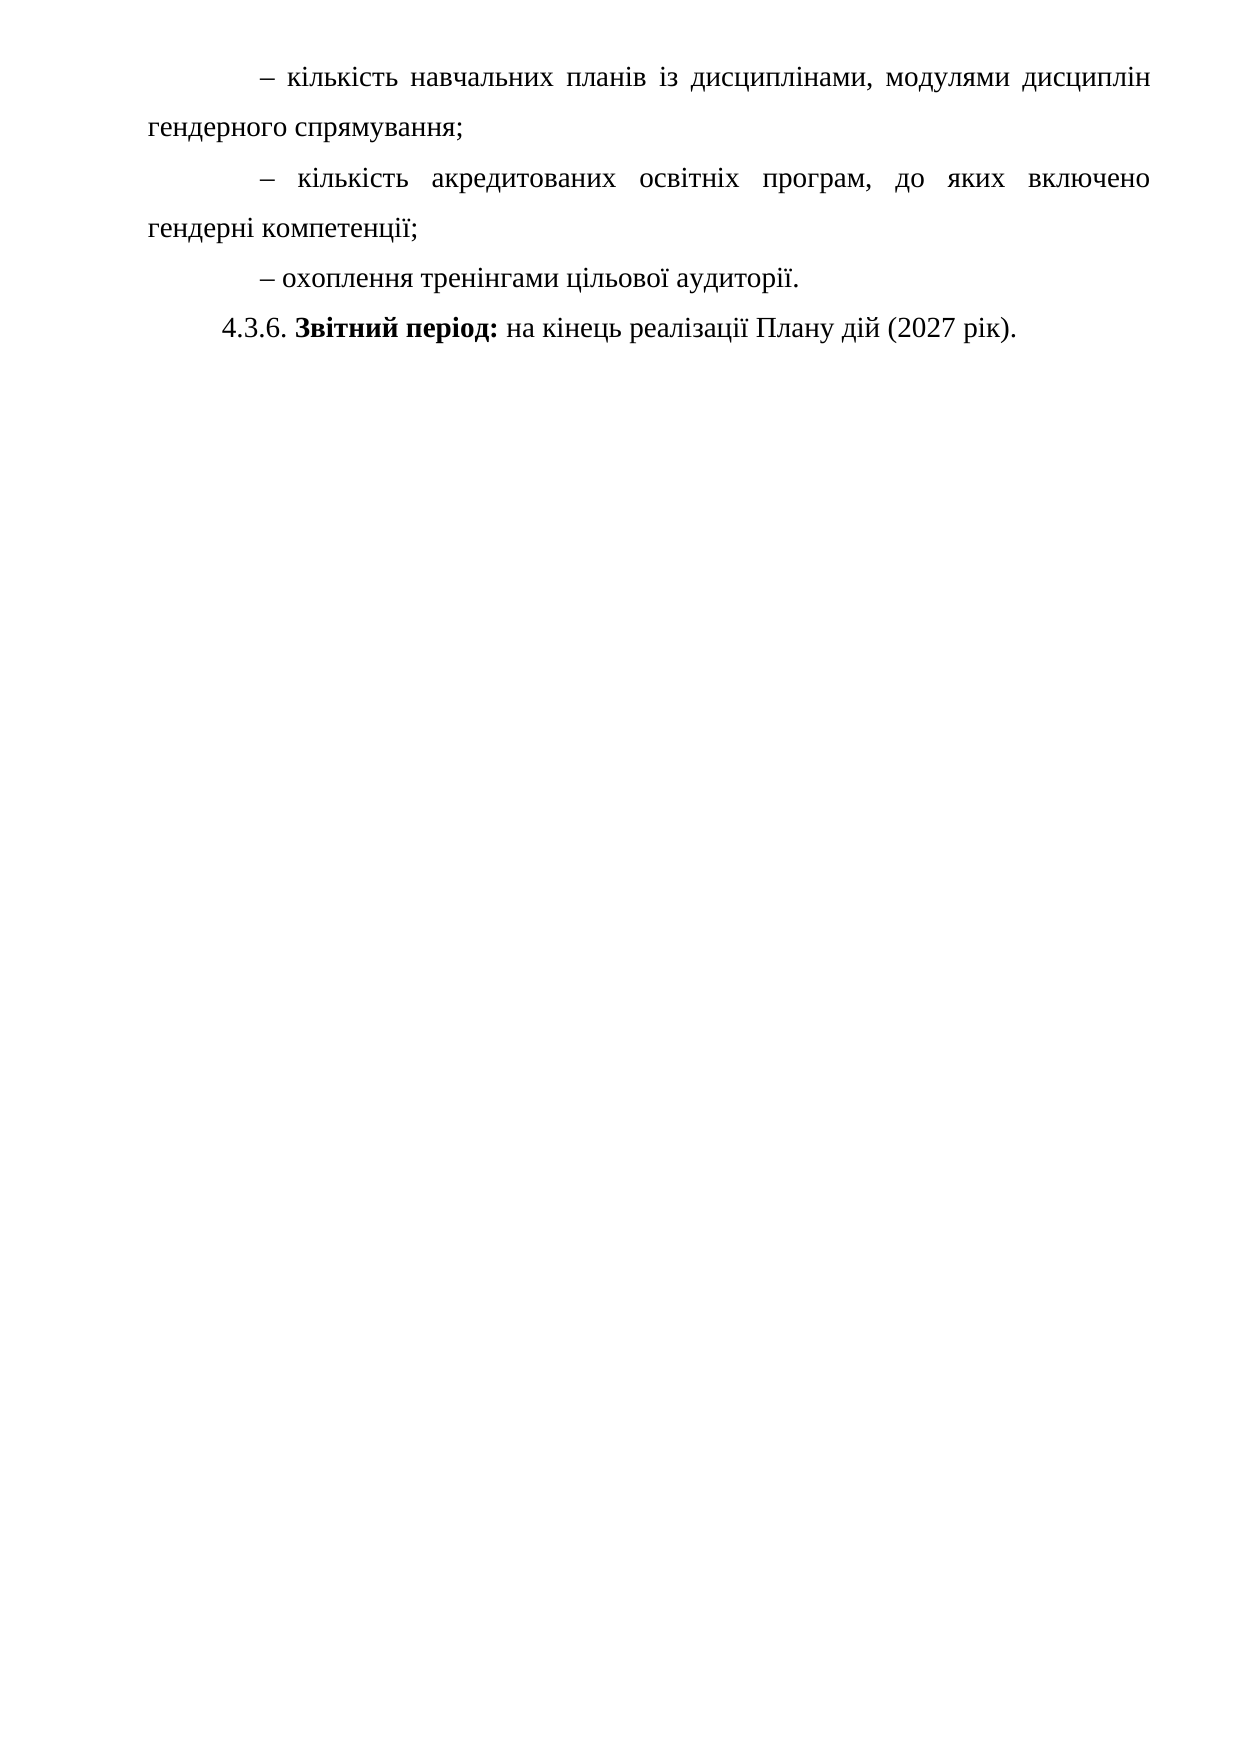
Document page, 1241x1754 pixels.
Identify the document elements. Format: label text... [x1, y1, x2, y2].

text – кількість навчальних планів із дисциплінами, модулями дисциплін гендерного спрямування; [148, 59, 1152, 143]
text 4.3.6. Звітний період: на кінець реалізації Плану дій (2027 рік). [148, 311, 1152, 344]
text – кількість акредитованих освітніх програм, до яких включено гендерні компетенції; [148, 160, 1152, 243]
text – охоплення тренінгами цільової аудиторії. [148, 260, 1152, 294]
